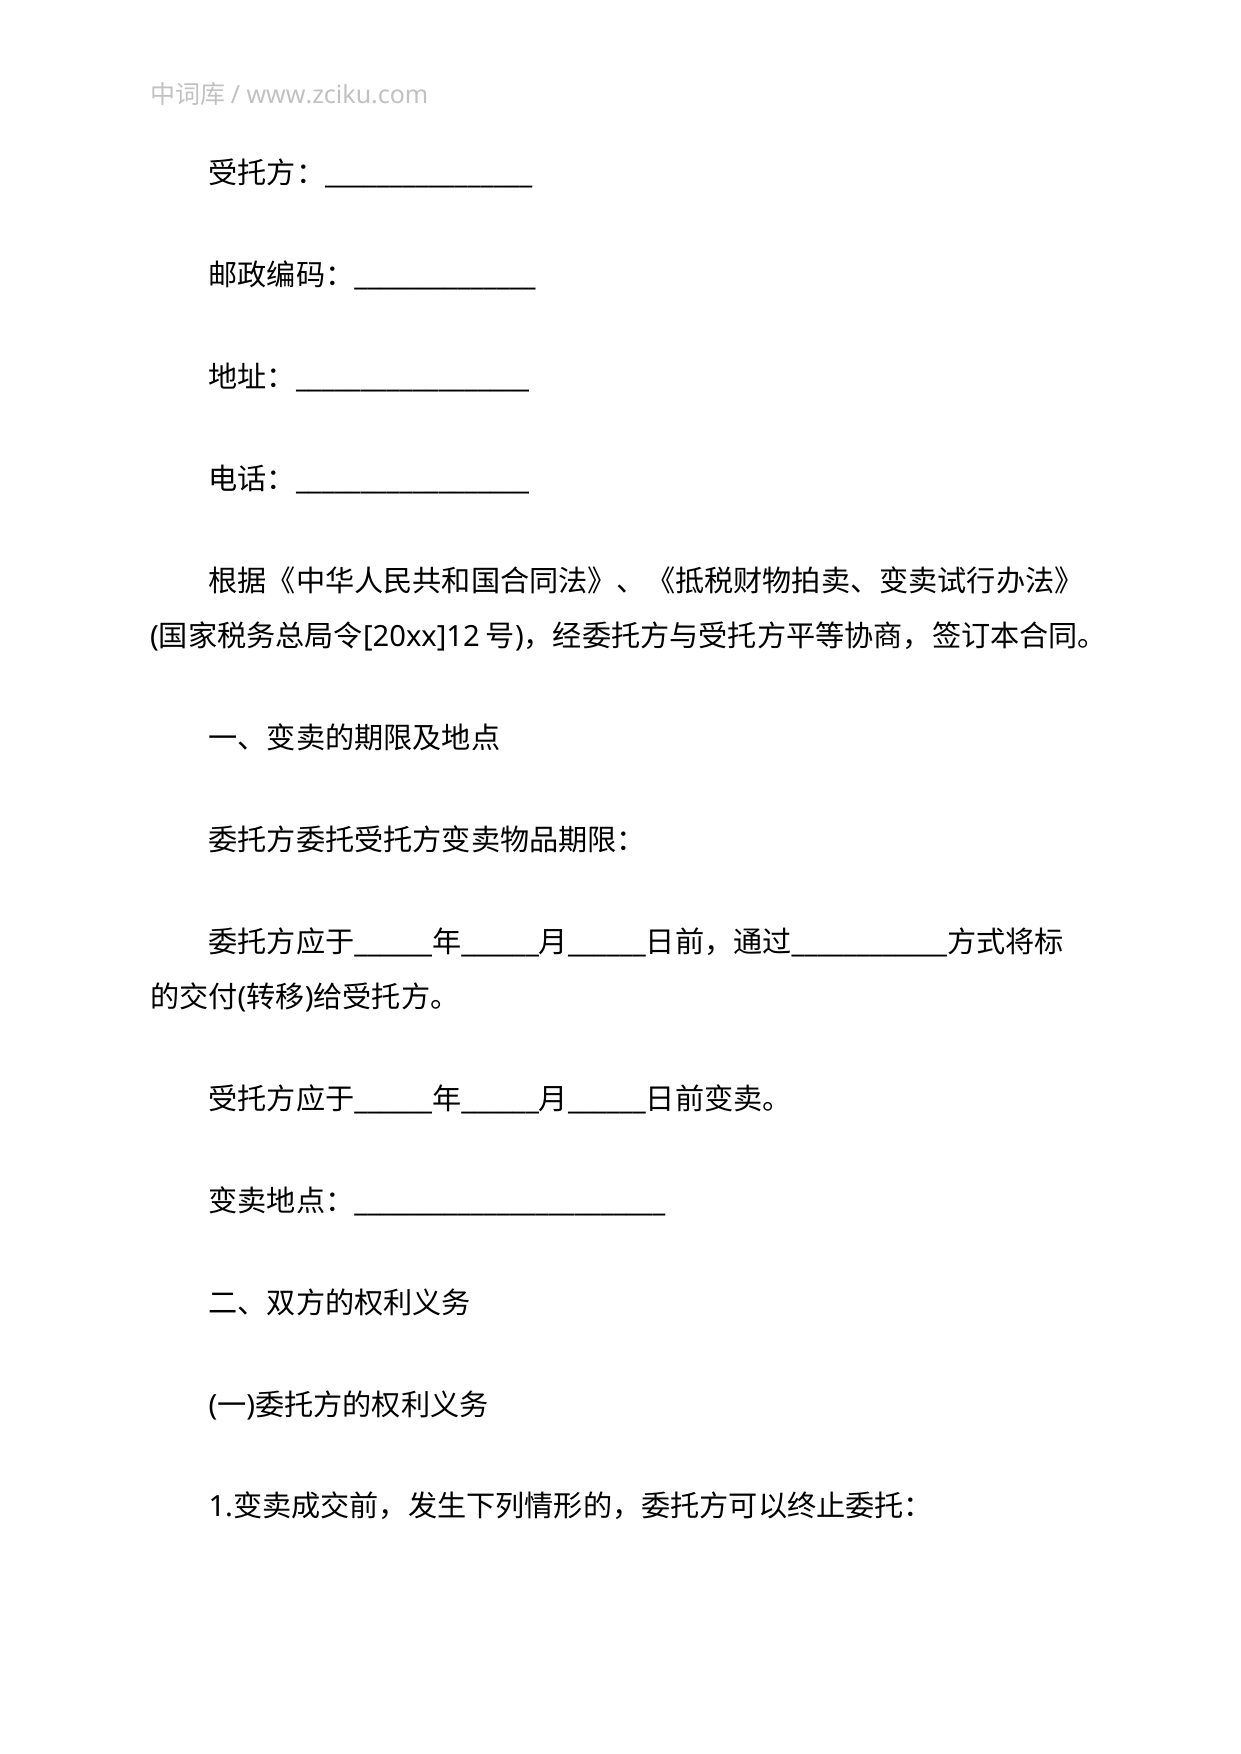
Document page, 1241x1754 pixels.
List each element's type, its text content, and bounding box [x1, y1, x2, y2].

text 受托方应于______年______月______日前变卖。 [150, 1075, 1090, 1118]
text 邮政编码：______________ [150, 252, 1090, 294]
text 受托方：________________ [150, 150, 1090, 192]
text 变卖地点：________________________ [150, 1177, 1090, 1220]
text 根据《中华人民共和国合同法》、《抵税财物拍卖、变卖试行办法》(国家税务总局令[20xx]12号)，经委托方与受托方平等协商，签订本合同。 [150, 558, 1090, 655]
text 委托方应于______年______月______日前，通过____________方式将标的交付(转移)给受托方。 [150, 918, 1090, 1016]
text 1.变卖成交前，发生下列情形的，委托方可以终止委托： [150, 1483, 1090, 1525]
text 委托方委托受托方变卖物品期限： [150, 817, 1090, 859]
text (一)委托方的权利义务 [150, 1381, 1090, 1423]
text 二、双方的权利义务 [150, 1279, 1090, 1322]
text 地址：__________________ [150, 354, 1090, 396]
text 一、变卖的期限及地点 [150, 715, 1090, 757]
text 电话：__________________ [150, 456, 1090, 498]
